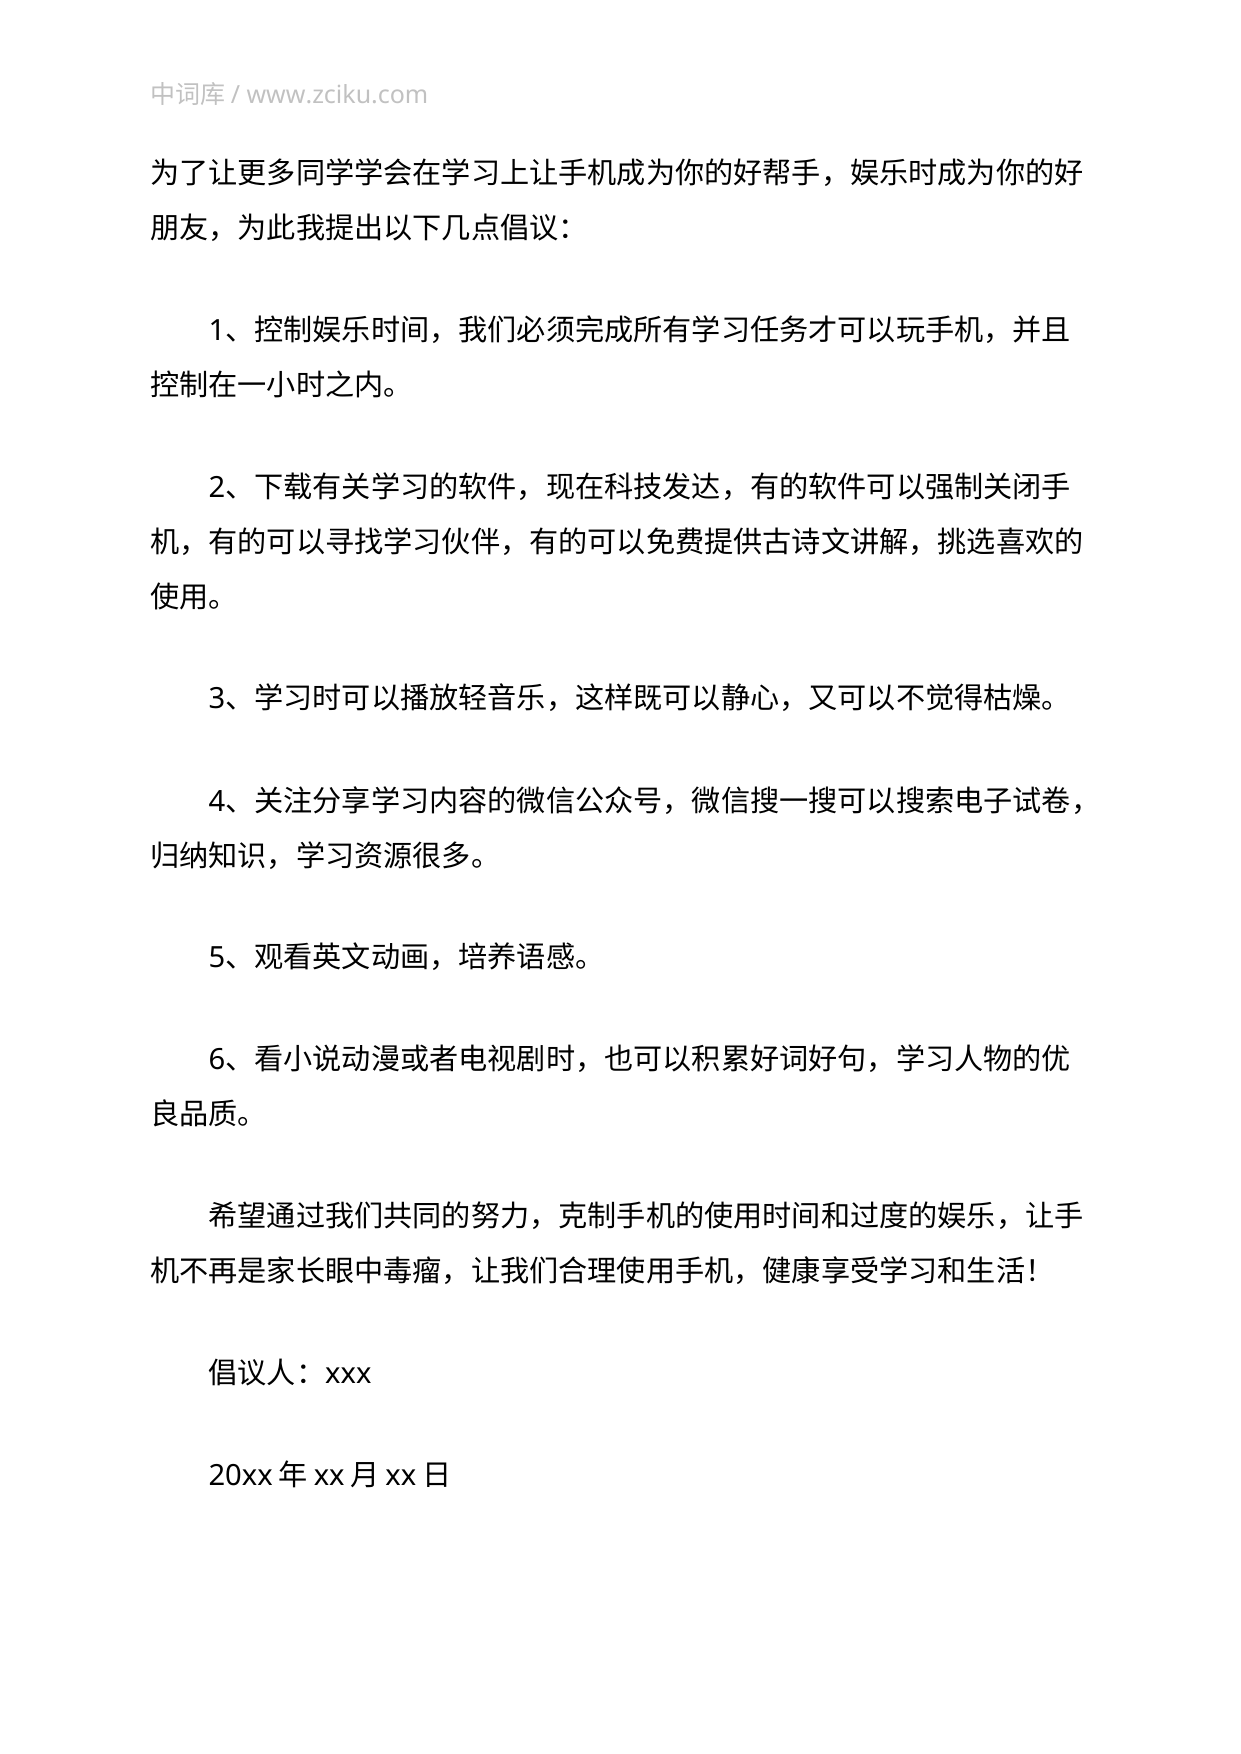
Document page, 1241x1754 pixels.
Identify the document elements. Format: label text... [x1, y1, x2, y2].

text 倡议人：xxx [150, 1349, 1090, 1392]
text 5、观看英文动画，培养语感。 [150, 934, 1090, 976]
text 4、关注分享学习内容的微信公众号，微信搜一搜可以搜索电子试卷，归纳知识，学习资源很多。 [150, 777, 1090, 874]
text 6、看小说动漫或者电视剧时，也可以积累好词好句，学习人物的优良品质。 [150, 1036, 1090, 1133]
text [150, 150, 1090, 247]
text 3、学习时可以播放轻音乐，这样既可以静心，又可以不觉得枯燥。 [150, 675, 1090, 717]
text 2、下载有关学习的软件，现在科技发达，有的软件可以强制关闭手机，有的可以寻找学习伙伴，有的可以免费提供古诗文讲解，挑选喜欢的使用。 [150, 463, 1090, 616]
text 20xx年xx月xx日 [150, 1451, 1090, 1494]
text 希望通过我们共同的努力，克制手机的使用时间和过度的娱乐，让手机不再是家长眼中毒瘤，让我们合理使用手机，健康享受学习和生活！ [150, 1193, 1090, 1290]
text 1、控制娱乐时间，我们必须完成所有学习任务才可以玩手机，并且控制在一小时之内。 [150, 307, 1090, 404]
